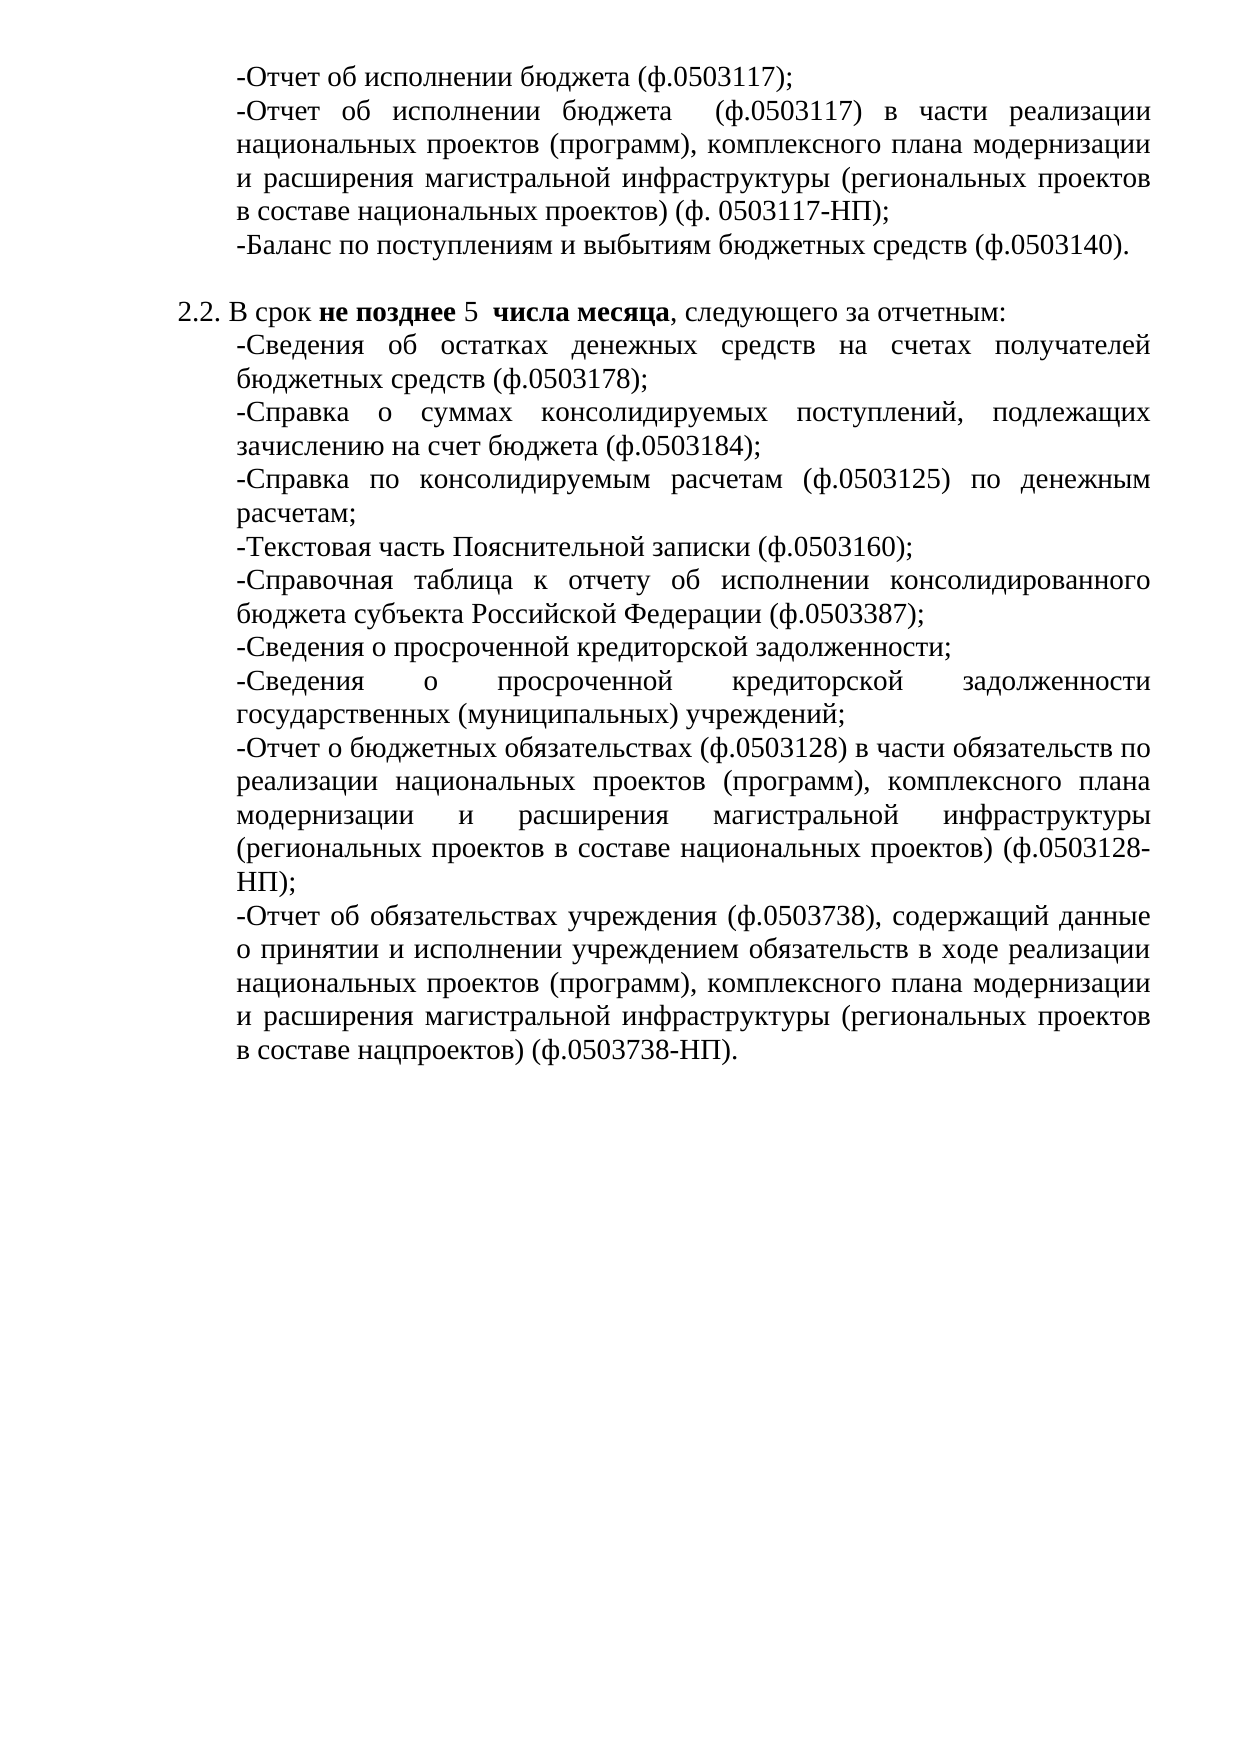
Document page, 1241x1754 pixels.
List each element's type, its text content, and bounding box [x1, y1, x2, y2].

list -Отчет об исполнении бюджета (ф.0503117); [236, 59, 1152, 93]
list -Справочная таблица к отчету об исполнении консолидированного бюджета субъекта Российской Федерации (ф.0503387); [236, 562, 1152, 629]
list -Сведения об остатках денежных средств на счетах получателей бюджетных средств (ф.0503178); [236, 327, 1152, 394]
list -Текстовая часть Пояснительной записки (ф.0503160); [236, 529, 1152, 562]
list -Отчет об обязательствах учреждения (ф.0503738), содержащий данные о принятии и исполнении учреждением обязательств в ходе реализации национальных проектов (программ), комплексного плана модернизации и расширения магистральной инфраструктуры (региональных проектов в составе нацпроектов) (ф.0503738-НП). [236, 898, 1152, 1065]
list -Справка о суммах консолидируемых поступлений, подлежащих зачислению на счет бюджета (ф.0503184); [236, 394, 1152, 462]
list -Отчет о бюджетных обязательствах (ф.0503128) в части обязательств по реализации национальных проектов (программ), комплексного плана модернизации и расширения магистральной инфраструктуры (региональных проектов в составе национальных проектов) (ф.0503128-НП); [236, 730, 1152, 898]
list -Баланс по поступлениям и выбытиям бюджетных средств (ф.0503140). [236, 227, 1152, 260]
list -Сведения о просроченной кредиторской задолженности; [236, 629, 1152, 663]
text 2.2. В срок не позднее 5 числа месяца, следующего за отчетным: [177, 294, 1152, 327]
list -Отчет об исполнении бюджета (ф.0503117) в части реализации национальных проектов (программ), комплексного плана модернизации и расширения магистральной инфраструктуры (региональных проектов в составе национальных проектов) (ф. 0503117-НП); [236, 93, 1152, 227]
list -Справка по консолидируемым расчетам (ф.0503125) по денежным расчетам; [236, 462, 1152, 529]
list -Сведения о просроченной кредиторской задолженности государственных (муниципальных) учреждений; [236, 663, 1152, 730]
